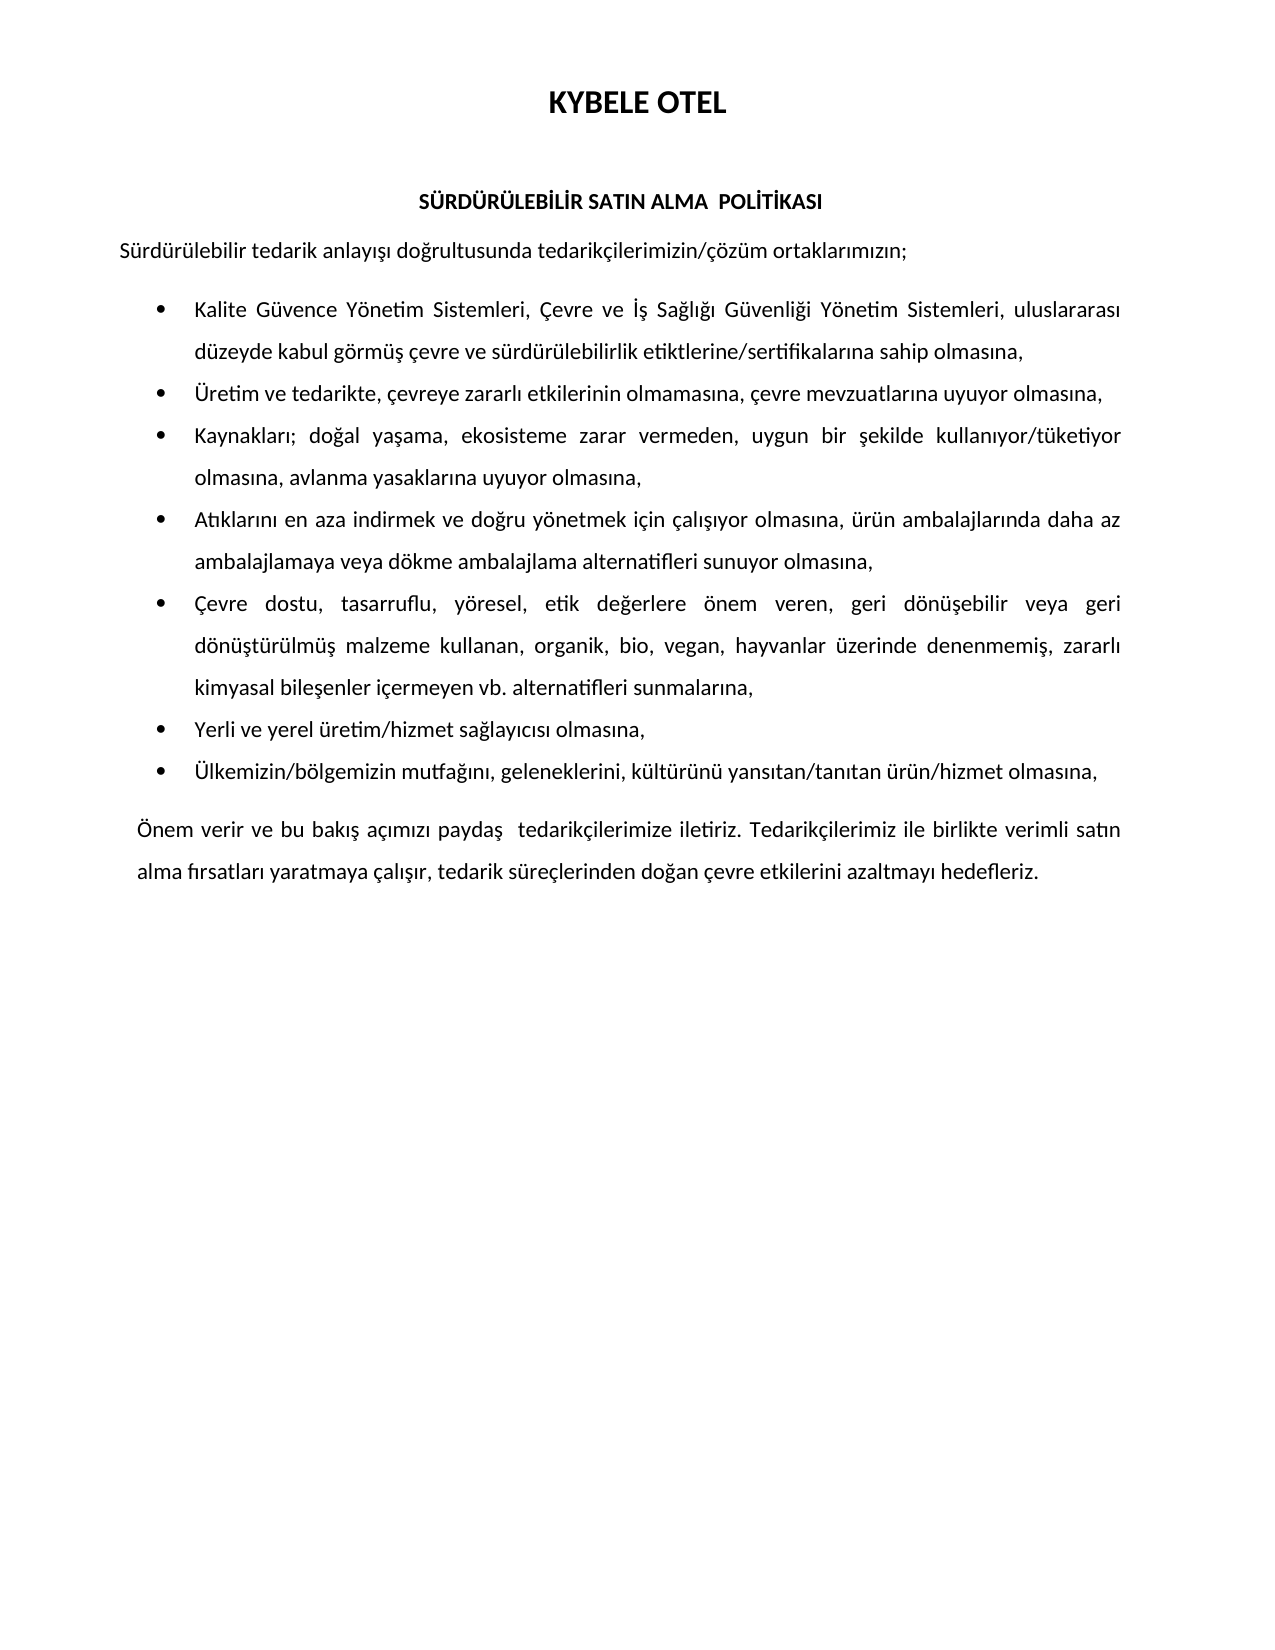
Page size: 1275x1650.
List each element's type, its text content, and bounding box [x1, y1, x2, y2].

list Çevre dostu, tasarruflu, yöresel, etik değerlere önem veren, geri dönüşebilir veya geri dönüştürülmüş malzeme kullanan, organik, bio, vegan, hayvanlar üzerinde denenmemiş, zararlı kimyasal bileşenler içermeyen vb. alternatifleri sunmalarına, [157, 589, 1122, 701]
list Yerli ve yerel üretim/hizmet sağlayıcısı olmasına, [157, 715, 1122, 743]
list Üretim ve tedarikte, çevreye zararlı etkilerinin olmamasına, çevre mevzuatlarına uyuyor olmasına, [157, 379, 1122, 407]
text SÜRDÜRÜLEBİLİR SATIN ALMA POLİTİKASI [119, 187, 1122, 216]
text Önem verir ve bu bakış açımızı paydaş tedarikçilerimize iletiriz. Tedarikçilerimiz ile birlikte verimli satın alma fırsatları yaratmaya çalışır, tedarik süreçlerinden doğan çevre etkilerini azaltmayı hedefleriz. [137, 815, 1122, 885]
text Sürdürülebilir tedarik anlayışı doğrultusunda tedarikçilerimizin/çözüm ortaklarımızın; [119, 236, 1122, 264]
list Kalite Güvence Yönetim Sistemleri, Çevre ve İş Sağlığı Güvenliği Yönetim Sistemleri, uluslararası düzeyde kabul görmüş çevre ve sürdürülebilirlik etiktlerine/sertifikalarına sahip olmasına, [157, 295, 1122, 365]
list Ülkemizin/bölgemizin mutfağını, geleneklerini, kültürünü yansıtan/tanıtan ürün/hizmet olmasına, [157, 757, 1122, 785]
list Atıklarını en aza indirmek ve doğru yönetmek için çalışıyor olmasına, ürün ambalajlarında daha az ambalajlamaya veya dökme ambalajlama alternatifleri sunuyor olmasına, [157, 505, 1122, 575]
list Kaynakları; doğal yaşama, ekosisteme zarar vermeden, uygun bir şekilde kullanıyor/tüketiyor olmasına, avlanma yasaklarına uyuyor olmasına, [157, 421, 1122, 491]
